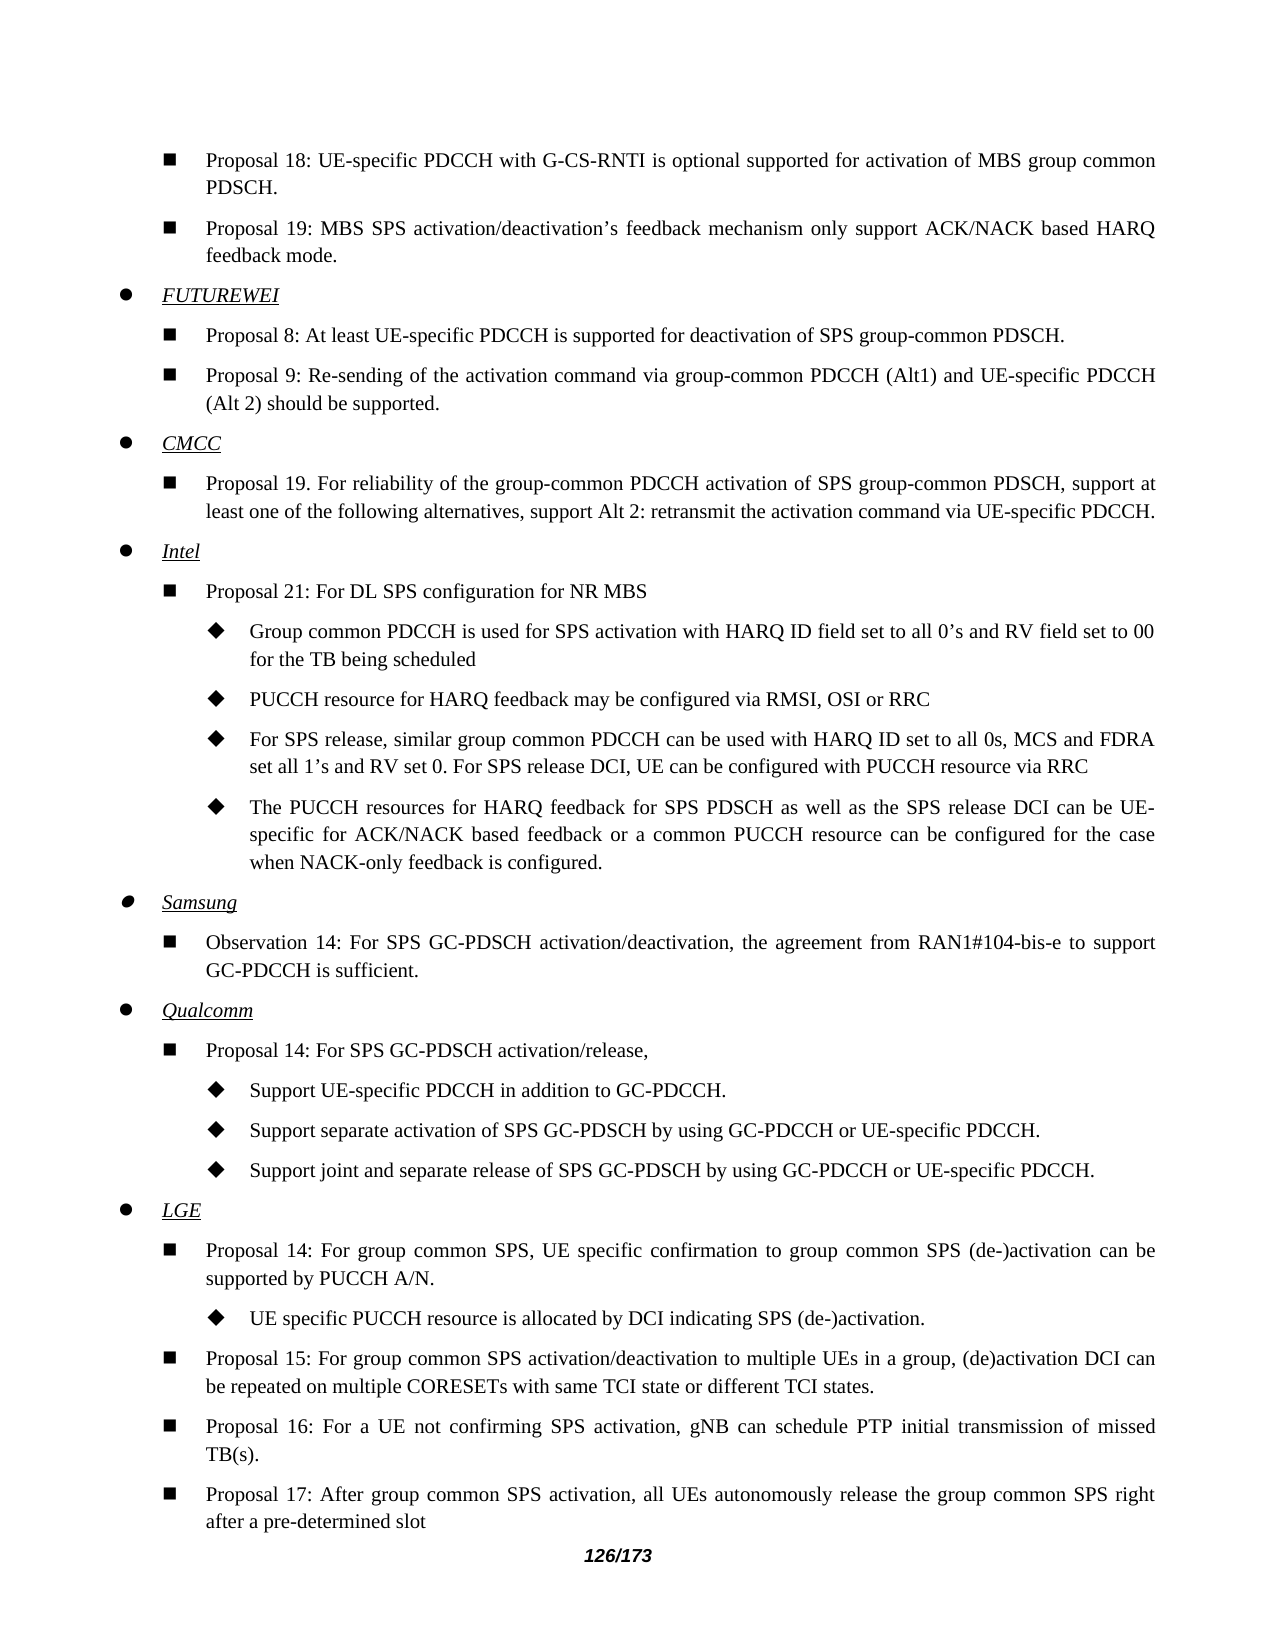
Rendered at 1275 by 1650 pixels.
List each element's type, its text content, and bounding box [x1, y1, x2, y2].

list Qualcomm [118, 998, 1157, 1022]
list Proposal 16: For a UE not confirming SPS activation, gNB can schedule PTP initial transmission of missed TB(s). [162, 1414, 1157, 1466]
list The PUCCH resources for HARQ feedback for SPS PDSCH as well as the SPS release DCI can be UE-specific for ACK/NACK based feedback or a common PUCCH resource can be configured for the case when NACK-only feedback is configured. [206, 794, 1157, 874]
list Intel [118, 539, 1157, 563]
list LGE [118, 1198, 1157, 1222]
list CMCC [118, 431, 1157, 455]
list Observation 14: For SPS GC-PDSCH activation/deactivation, the agreement from RAN1#104-bis-e to support GC-PDCCH is sufficient. [162, 930, 1157, 982]
list Proposal 19: MBS SPS activation/deactivation’s feedback mechanism only support ACK/NACK based HARQ feedback mode. [162, 215, 1157, 267]
list FUTUREWEI [118, 283, 1157, 307]
list Proposal 19. For reliability of the group-common PDCCH activation of SPS group-common PDSCH, support at least one of the following alternatives, support Alt 2: retransmit the activation command via UE-specific PDCCH. [162, 471, 1157, 523]
list Proposal 14: For SPS GC-PDSCH activation/release, [162, 1038, 1157, 1062]
list Proposal 18: UE-specific PDCCH with G-CS-RNTI is optional supported for activation of MBS group common PDSCH. [162, 148, 1157, 199]
list Proposal 14: For group common SPS, UE specific confirmation to group common SPS (de-)activation can be supported by PUCCH A/N. [162, 1238, 1157, 1290]
list Proposal 21: For DL SPS configuration for NR MBS [162, 579, 1157, 603]
list Proposal 17: After group common SPS activation, all UEs autonomously release the group common SPS right after a pre-determined slot [162, 1482, 1157, 1533]
list PUCCH resource for HARQ feedback may be configured via RMSI, OSI or RRC [206, 687, 1157, 711]
list For SPS release, similar group common PDCCH can be used with HARQ ID set to all 0s, MCS and FDRA set all 1’s and RV set 0. For SPS release DCI, UE can be configured with PUCCH resource via RRC [206, 727, 1157, 778]
list Proposal 15: For group common SPS activation/deactivation to multiple UEs in a group, (de)activation DCI can be repeated on multiple CORESETs with same TCI state or different TCI states. [162, 1346, 1157, 1398]
list Support separate activation of SPS GC-PDSCH by using GC-PDCCH or UE-specific PDCCH. [206, 1118, 1157, 1142]
list Support UE-specific PDCCH in addition to GC-PDCCH. [206, 1078, 1157, 1102]
list Support joint and separate release of SPS GC-PDSCH by using GC-PDCCH or UE-specific PDCCH. [206, 1158, 1157, 1182]
list Proposal 9: Re-sending of the activation command via group-common PDCCH (Alt1) and UE-specific PDCCH (Alt 2) should be supported. [162, 363, 1157, 415]
list Samsung [118, 890, 1157, 914]
list UE specific PUCCH resource is allocated by DCI indicating SPS (de-)activation. [206, 1306, 1157, 1330]
list Group common PDCCH is used for SPS activation with HARQ ID field set to all 0’s and RV field set to 00 for the TB being scheduled [206, 619, 1157, 671]
list Proposal 8: At least UE-specific PDCCH is supported for deactivation of SPS group-common PDSCH. [162, 323, 1157, 347]
